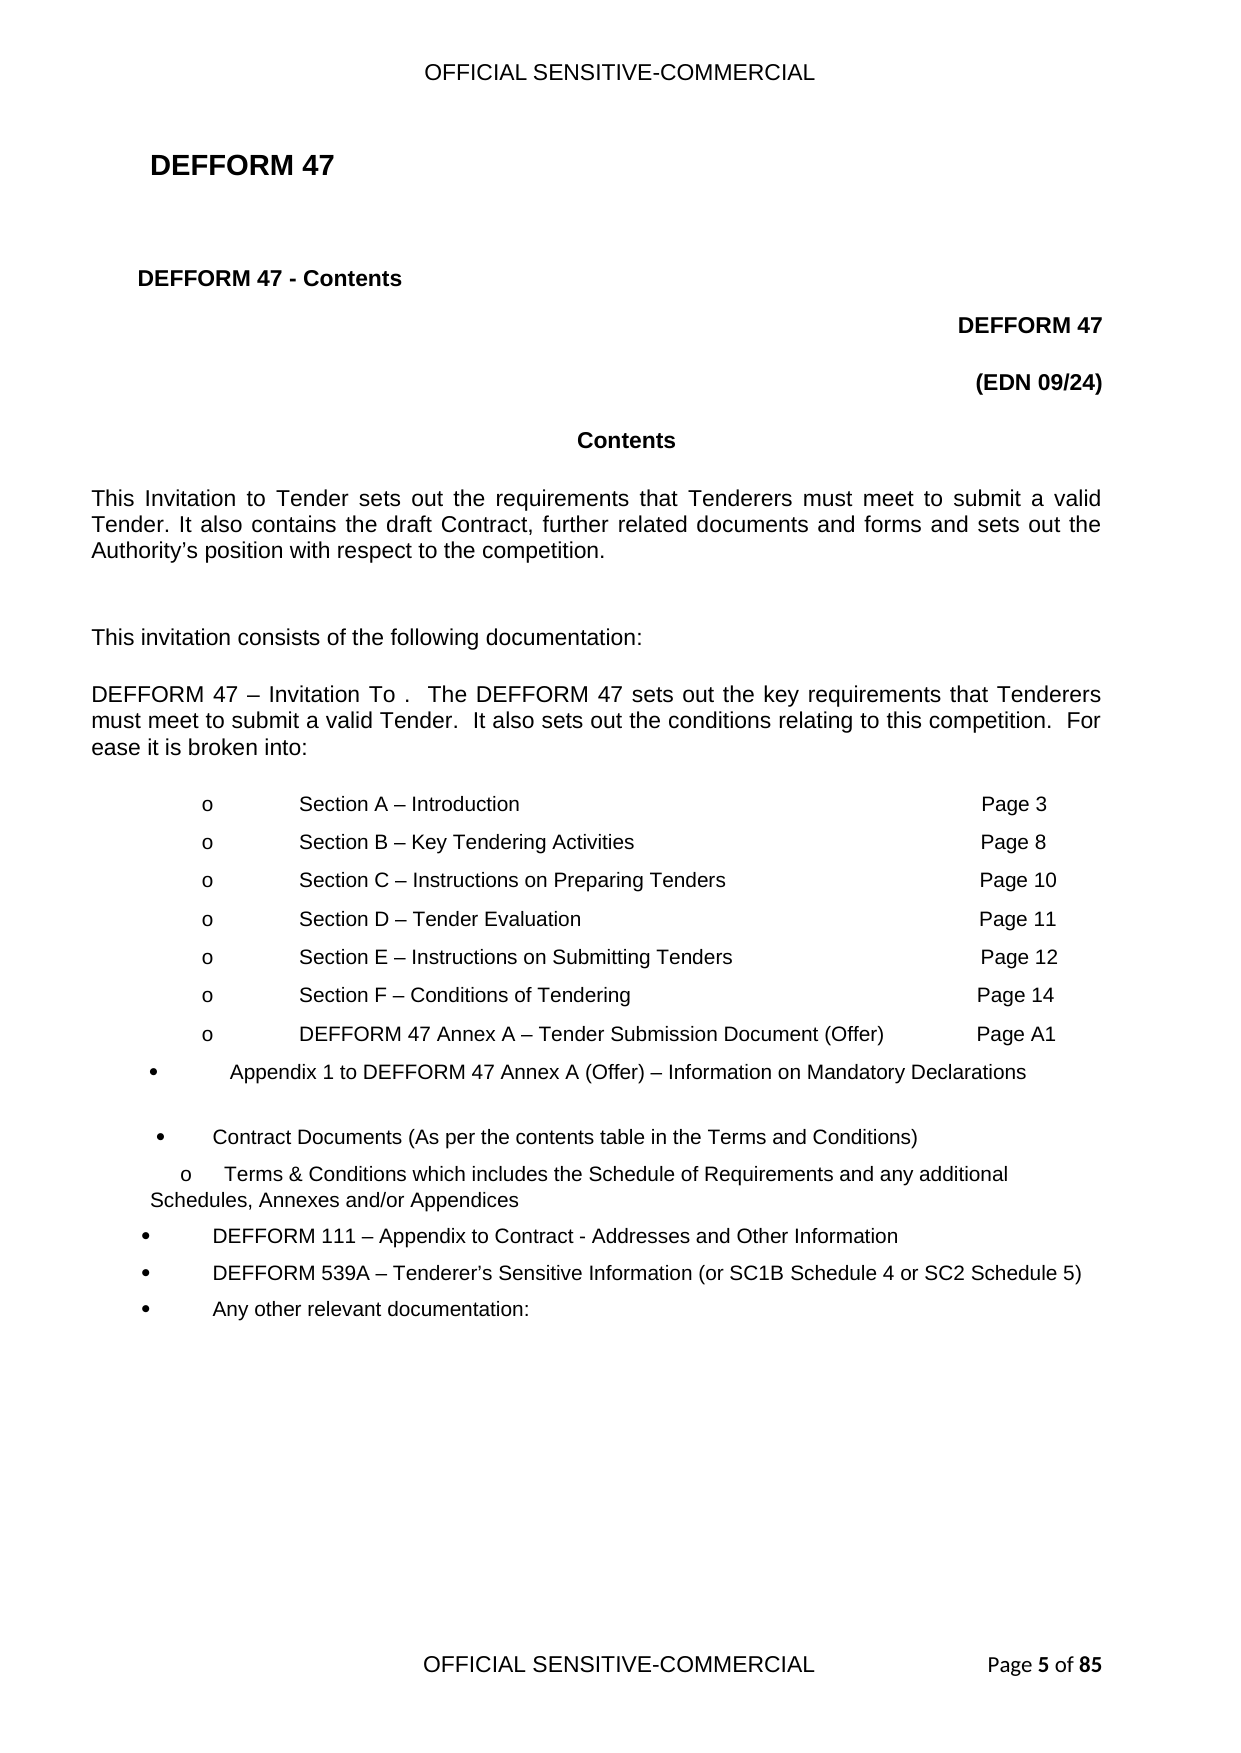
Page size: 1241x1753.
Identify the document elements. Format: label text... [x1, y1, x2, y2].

text This Invitation to Tender sets out the requirements that Tenderers must meet to submit a valid Tender. It also contains the draft Contract, further related documents and forms and sets out the Authority’s position with respect to the competition. [91, 484, 1103, 563]
text · Contract Documents (As per the contents table in the Terms and Conditions) [150, 1125, 1103, 1149]
text o Section E – Instructions on Submitting Tenders Page 12 [150, 945, 1103, 971]
text This invitation consists of the following documentation: [91, 623, 1103, 650]
text DEFFORM 47 [150, 312, 1103, 338]
text DEFFORM 47 – Invitation To . The DEFFORM 47 sets out the key requirements that Tenderers must meet to submit a valid Tender. It also sets out the conditions relating to this competition. For ease it is broken into: [91, 681, 1103, 760]
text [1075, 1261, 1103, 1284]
text Contents [150, 427, 1103, 453]
text o Section B – Key Tendering Activities Page 8 [150, 830, 1103, 856]
text · Appendix 1 to DEFFORM 47 Annex A (Offer) – Information on Mandatory Declarations [150, 1060, 1103, 1113]
text o Section C – Instructions on Preparing Tenders Page 10 [150, 868, 1103, 894]
text · Any other relevant documentation: [142, 1297, 1103, 1321]
text o Terms & Conditions which includes the Schedule of Requirements and any additional Schedules, Annexes and/or Appendices [150, 1162, 1103, 1211]
text DEFFORM 47 [150, 148, 1091, 181]
text o Section D – Tender Evaluation Page 11 [150, 906, 1103, 932]
text o Section A – Introduction Page 3 [150, 791, 1103, 817]
text o DEFFORM 47 Annex A – Tender Submission Document (Offer) Page A1 [150, 1021, 1103, 1047]
subtitle DEFFORM 47 - Contents [137, 264, 1103, 291]
text · DEFFORM 539A – Tenderer’s Sensitive Information (or SC1B Schedule 4 or SC2 Schedule 5) [142, 1261, 790, 1284]
text · DEFFORM 111 – Appendix to Contract - Addresses and Other Information [142, 1224, 1103, 1248]
text o Section F – Conditions of Tendering Page 14 [150, 983, 1103, 1009]
text (EDN 09/24) [150, 369, 1103, 396]
